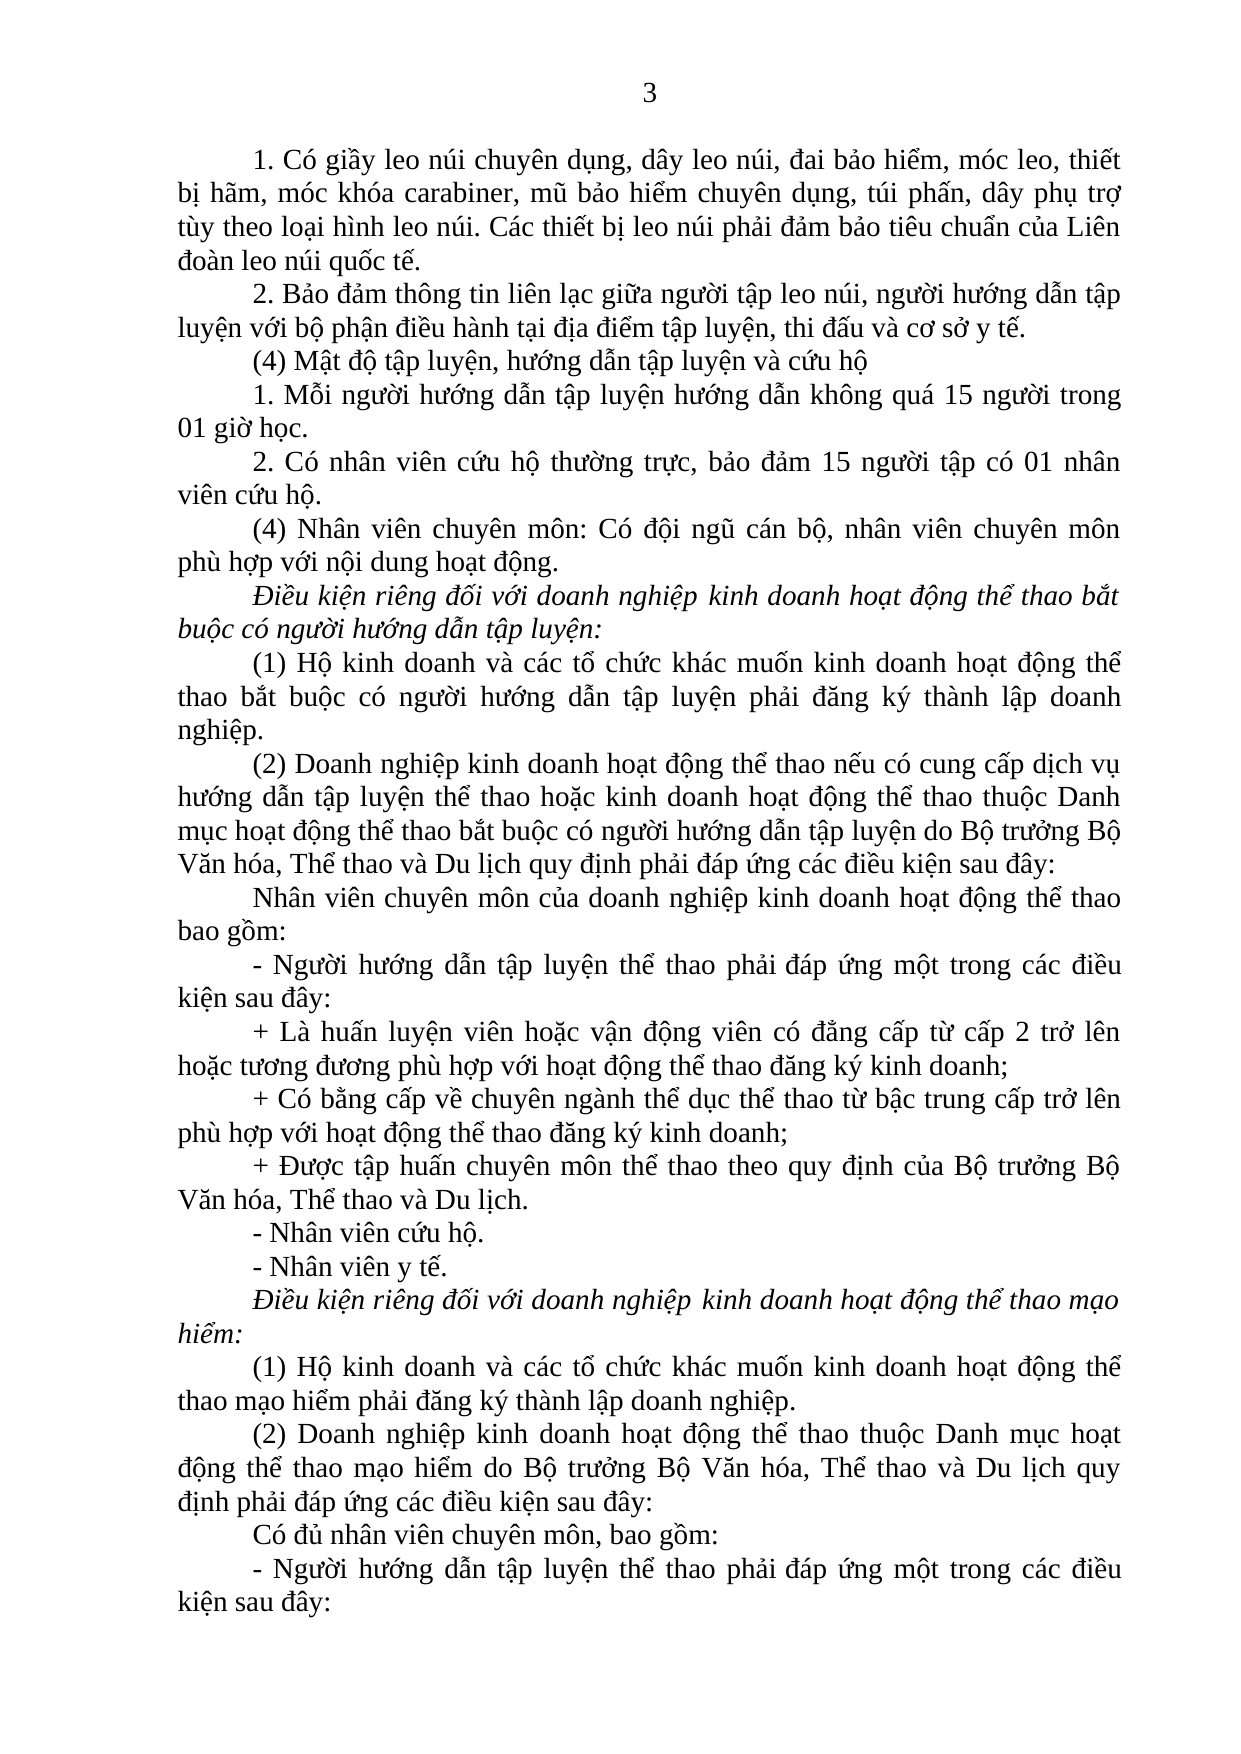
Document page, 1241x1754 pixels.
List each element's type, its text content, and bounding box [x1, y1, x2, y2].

text - Người hướng dẫn tập luyện thể thao phải đáp ứng một trong các điều kiện sau đây: [177, 947, 1122, 1014]
text Nhân viên chuyên môn của doanh nghiệp kinh doanh hoạt động thể thao bao gồm: [177, 880, 1122, 947]
text (1) Hộ kinh doanh và các tổ chức khác muốn kinh doanh hoạt động thể thao bắt buộc có người hướng dẫn tập luyện phải đăng ký thành lập doanh nghiệp. [177, 645, 1122, 746]
text + Là huấn luyện viên hoặc vận động viên có đẳng cấp từ cấp 2 trở lên hoặc tương đương phù hợp với hoạt động thể thao đăng ký kinh doanh; [177, 1014, 1122, 1081]
text 2. Bảo đảm thông tin liên lạc giữa người tập leo núi, người hướng dẫn tập luyện với bộ phận điều hành tại địa điểm tập luyện, thi đấu và cơ sở y tế. [177, 276, 1122, 343]
text 2. Có nhân viên cứu hộ thường trực, bảo đảm 15 người tập có 01 nhân viên cứu hộ. [177, 444, 1122, 511]
text + Có bằng cấp về chuyên ngành thể dục thể thao từ bậc trung cấp trở lên phù hợp với hoạt động thể thao đăng ký kinh doanh; [177, 1081, 1122, 1148]
text - Người hướng dẫn tập luyện thể thao phải đáp ứng một trong các điều kiện sau đây: [177, 1551, 1122, 1618]
text (4) Mật độ tập luyện, hướng dẫn tập luyện và cứu hộ [177, 343, 1122, 377]
text + Được tập huấn chuyên môn thể thao theo quy định của Bộ trưởng Bộ Văn hóa, Thể thao và Du lịch. [177, 1148, 1122, 1215]
text (1) Hộ kinh doanh và các tổ chức khác muốn kinh doanh hoạt động thể thao mạo hiểm phải đăng ký thành lập doanh nghiệp. [177, 1349, 1122, 1417]
text (2) Doanh nghiệp kinh doanh hoạt động thể thao thuộc Danh mục hoạt động thể thao mạo hiểm do Bộ trưởng Bộ Văn hóa, Thể thao và Du lịch quy định phải đáp ứng các điều kiện sau đây: [177, 1417, 1122, 1517]
text Điều kiện riêng đối với doanh nghiệp kinh doanh hoạt động thể thao bắt buộc có người hướng dẫn tập luyện: [177, 578, 1122, 645]
text (4) Nhân viên chuyên môn: Có đội ngũ cán bộ, nhân viên chuyên môn phù hợp với nội dung hoạt động. [177, 511, 1122, 578]
text Điều kiện riêng đối với doanh nghiệp kinh doanh hoạt động thể thao mạo hiểm: [177, 1282, 1122, 1349]
text Có đủ nhân viên chuyên môn, bao gồm: [177, 1517, 1122, 1551]
text - Nhân viên cứu hộ. [177, 1215, 1122, 1249]
text 1. Có giầy leo núi chuyên dụng, dây leo núi, đai bảo hiểm, móc leo, thiết bị hãm, móc khóa carabiner, mũ bảo hiểm chuyên dụng, túi phấn, dây phụ trợ tùy theo loại hình leo núi. Các thiết bị leo núi phải đảm bảo tiêu chuẩn của Liên đoàn leo núi quốc tế. [177, 142, 1122, 276]
text - Nhân viên y tế. [177, 1249, 1122, 1282]
text (2) Doanh nghiệp kinh doanh hoạt động thể thao nếu có cung cấp dịch vụ hướng dẫn tập luyện thể thao hoặc kinh doanh hoạt động thể thao thuộc Danh mục hoạt động thể thao bắt buộc có người hướng dẫn tập luyện do Bộ trưởng Bộ Văn hóa, Thể thao và Du lịch quy định phải đáp ứng các điều kiện sau đây: [177, 746, 1122, 880]
text 1. Mỗi người hướng dẫn tập luyện hướng dẫn không quá 15 người trong 01 giờ học. [177, 377, 1122, 444]
